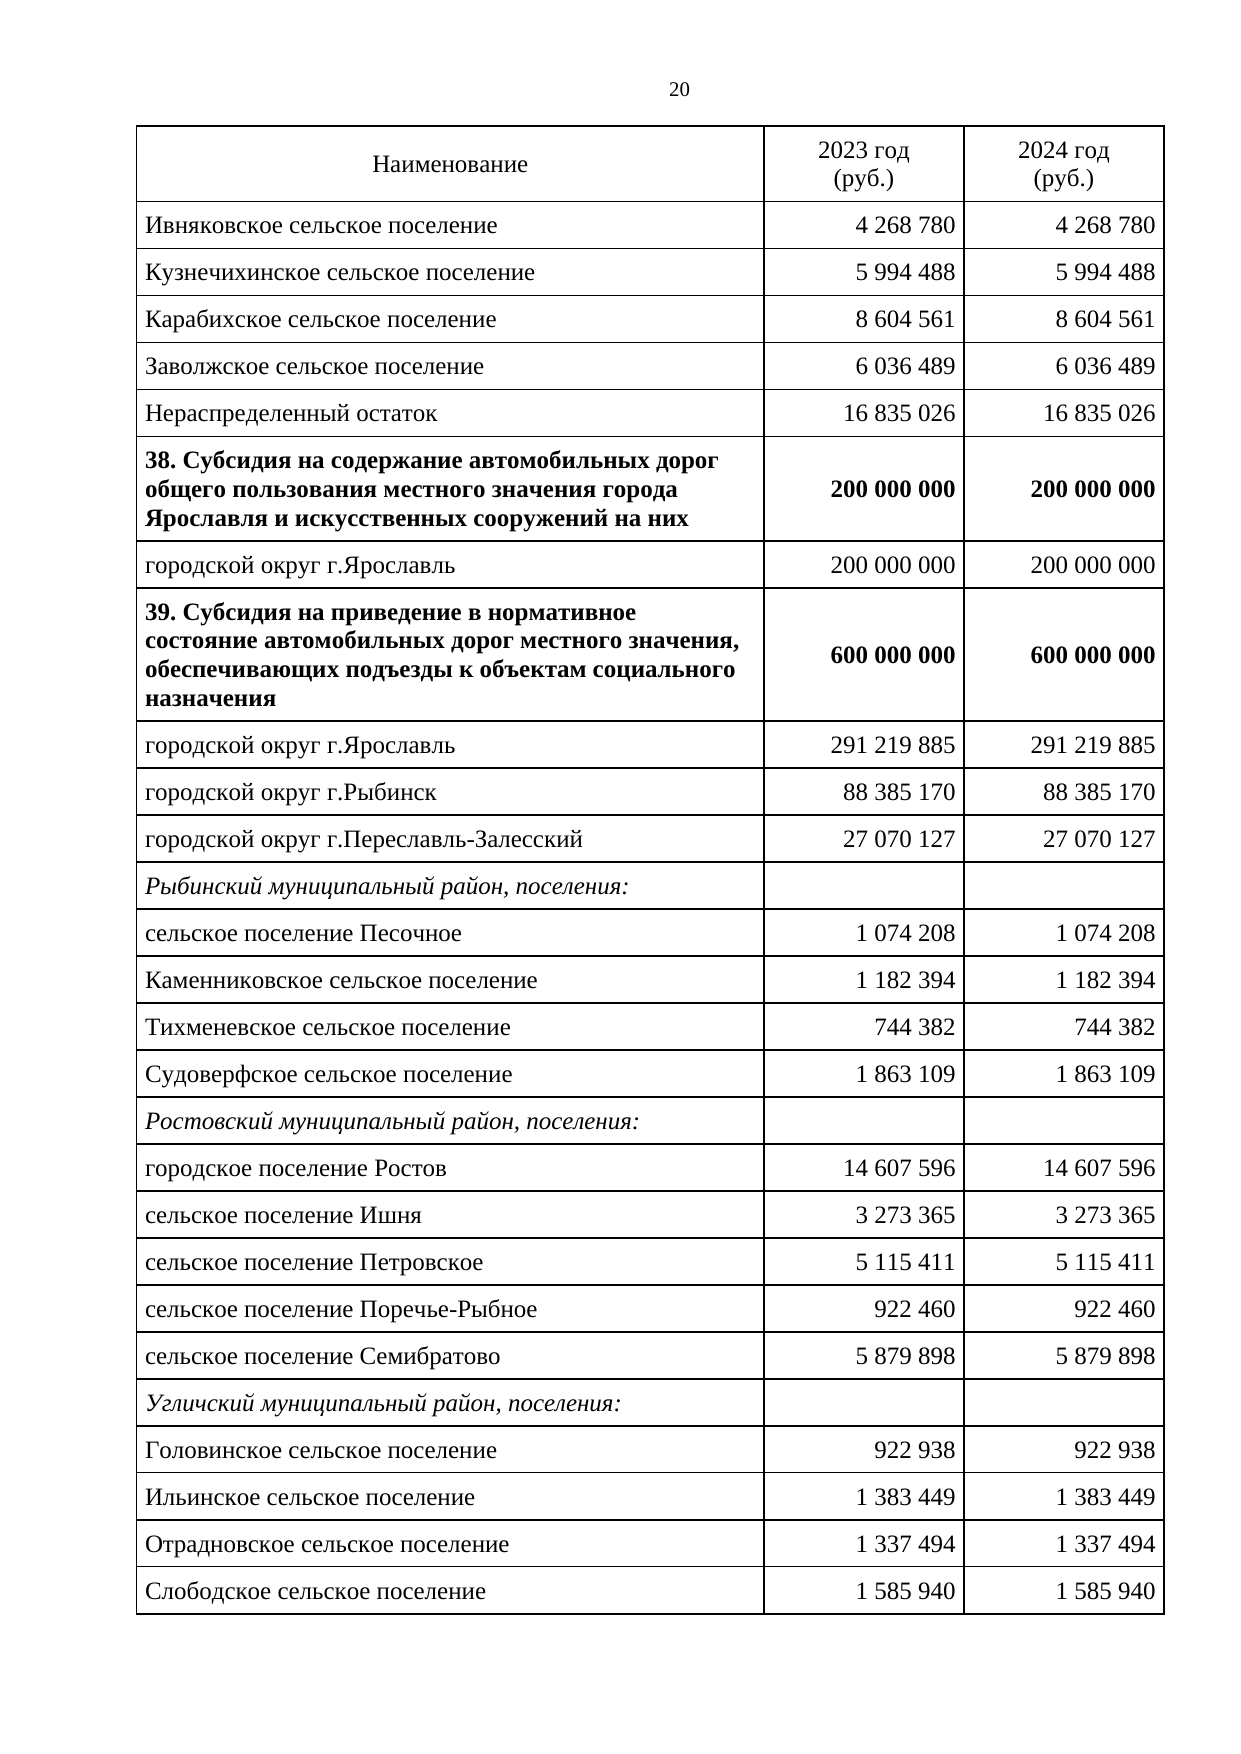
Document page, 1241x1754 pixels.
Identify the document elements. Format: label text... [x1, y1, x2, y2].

table_cell 744 382 [765, 1004, 963, 1049]
table_cell сельское поселение Поречье-Рыбное [137, 1286, 763, 1331]
table_cell 6 036 489 [765, 343, 963, 388]
table_cell сельское поселение Песочное [137, 910, 763, 955]
table_cell [765, 1380, 963, 1425]
table_cell 88 385 170 [965, 769, 1163, 814]
table_cell 291 219 885 [965, 722, 1163, 767]
table_cell городское поселение Ростов [137, 1145, 763, 1190]
table_header 2024 год (руб.) [965, 127, 1163, 201]
table_cell 8 604 561 [765, 296, 963, 342]
table_cell Ростовский муниципальный район, поселения: [137, 1098, 763, 1143]
table_cell 14 607 596 [765, 1145, 963, 1190]
table_cell 1 863 109 [765, 1051, 963, 1096]
table_cell 922 938 [765, 1427, 963, 1472]
table_cell 6 036 489 [965, 343, 1163, 388]
table_cell 922 460 [965, 1286, 1163, 1331]
table_cell 5 115 411 [765, 1239, 963, 1284]
table_cell 922 938 [965, 1427, 1163, 1472]
table_cell 3 273 365 [765, 1192, 963, 1237]
table_cell Кузнечихинское сельское поселение [137, 249, 763, 294]
table_cell Карабихское сельское поселение [137, 296, 763, 342]
table_cell 1 383 449 [965, 1473, 1163, 1519]
table_cell 16 835 026 [965, 390, 1163, 436]
table_cell Слободское сельское поселение [137, 1567, 763, 1613]
table_cell 5 879 898 [765, 1333, 963, 1378]
table_cell Судоверфское сельское поселение [137, 1051, 763, 1096]
table_cell Головинское сельское поселение [137, 1427, 763, 1472]
table_header Наименование [137, 127, 763, 201]
table_cell Отрадновское сельское поселение [137, 1521, 763, 1566]
table_cell 1 863 109 [965, 1051, 1163, 1096]
table_cell [765, 1098, 963, 1143]
table_cell Заволжское сельское поселение [137, 343, 763, 388]
table_cell городской округ г.Ярославль [137, 722, 763, 767]
table_cell 16 835 026 [765, 390, 963, 436]
table_cell 1 383 449 [765, 1473, 963, 1519]
table_cell Рыбинский муниципальный район, поселения: [137, 863, 763, 908]
table_cell 1 585 940 [965, 1567, 1163, 1613]
table_cell сельское поселение Ишня [137, 1192, 763, 1237]
table_cell 291 219 885 [765, 722, 963, 767]
table_cell городской округ г.Переславль-Залесский [137, 816, 763, 861]
table_cell 200 000 000 [765, 437, 963, 540]
table_cell сельское поселение Семибратово [137, 1333, 763, 1378]
table_cell 27 070 127 [765, 816, 963, 861]
table_cell Ивняковское сельское поселение [137, 202, 763, 248]
table_cell 27 070 127 [965, 816, 1163, 861]
table_cell 1 182 394 [965, 957, 1163, 1002]
table_cell 4 268 780 [965, 202, 1163, 248]
table_cell 200 000 000 [765, 542, 963, 587]
table_cell 744 382 [965, 1004, 1163, 1049]
table_cell Каменниковское сельское поселение [137, 957, 763, 1002]
table_cell [965, 1098, 1163, 1143]
table_cell [765, 863, 963, 908]
table_cell 600 000 000 [765, 589, 963, 720]
table_cell 38. Субсидия на содержание автомобильных дорог общего пользования местного значения города Ярославля и искусственных сооружений на них [137, 437, 763, 540]
table_cell Угличский муниципальный район, поселения: [137, 1380, 763, 1425]
table_cell Тихменевское сельское поселение [137, 1004, 763, 1049]
table_cell [965, 1380, 1163, 1425]
table_cell 39. Субсидия на приведение в нормативное состояние автомобильных дорог местного значения, обеспечивающих подъезды к объектам социального назначения [137, 589, 763, 720]
table_cell 8 604 561 [965, 296, 1163, 342]
table_cell 922 460 [765, 1286, 963, 1331]
table_cell 5 115 411 [965, 1239, 1163, 1284]
table_cell 200 000 000 [965, 542, 1163, 587]
table_cell 4 268 780 [765, 202, 963, 248]
table_cell 1 337 494 [765, 1521, 963, 1566]
table_cell 88 385 170 [765, 769, 963, 814]
table_cell городской округ г.Рыбинск [137, 769, 763, 814]
table_cell [965, 863, 1163, 908]
table_cell 5 994 488 [965, 249, 1163, 294]
table_cell 3 273 365 [965, 1192, 1163, 1237]
table_cell 1 585 940 [765, 1567, 963, 1613]
table_cell 1 337 494 [965, 1521, 1163, 1566]
table_cell Нераспределенный остаток [137, 390, 763, 436]
table_cell городской округ г.Ярославль [137, 542, 763, 587]
table_cell 5 994 488 [765, 249, 963, 294]
table_cell 1 074 208 [965, 910, 1163, 955]
table_cell Ильинское сельское поселение [137, 1473, 763, 1519]
table_header 2023 год (руб.) [765, 127, 963, 201]
table_cell 600 000 000 [965, 589, 1163, 720]
table_cell сельское поселение Петровское [137, 1239, 763, 1284]
table_cell 14 607 596 [965, 1145, 1163, 1190]
table_cell 200 000 000 [965, 437, 1163, 540]
table_cell 1 182 394 [765, 957, 963, 1002]
table_cell 1 074 208 [765, 910, 963, 955]
table_cell 5 879 898 [965, 1333, 1163, 1378]
